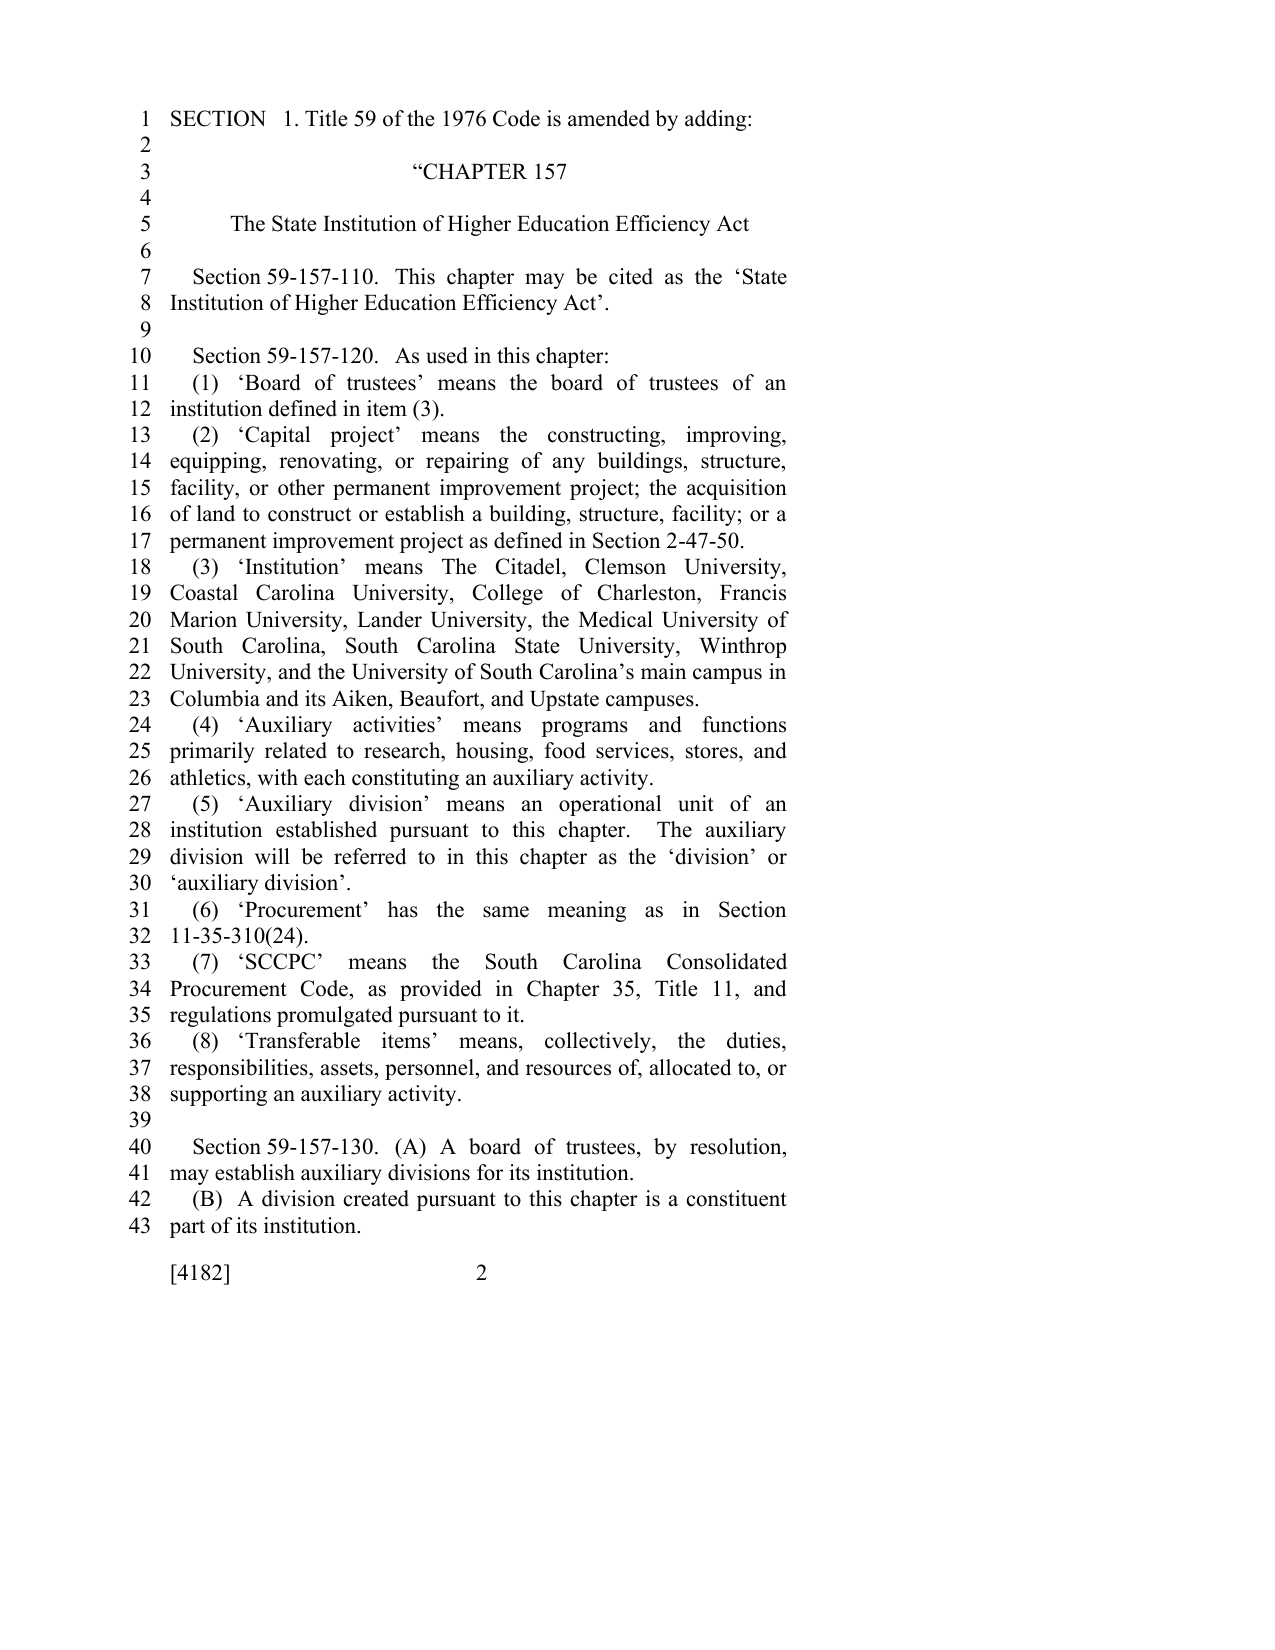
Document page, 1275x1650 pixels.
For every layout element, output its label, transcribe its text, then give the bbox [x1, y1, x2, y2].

text (4) ‘Auxiliary activities’ means programs and functions primarily related to research, housing, food services, stores, and athletics, with each constituting an auxiliary activity. [169, 711, 787, 790]
text (3) ‘Institution’ means The Citadel, Clemson University, Coastal Carolina University, College of Charleston, Francis Marion University, Lander University, the Medical University of South Carolina, South Carolina State University, Winthrop University, and the University of South Carolina’s main campus in Columbia and its Aiken, Beaufort, and Upstate campuses. [169, 553, 787, 711]
text Section 59-157-120. As used in this chapter: [169, 342, 787, 368]
text Section 59-157-110. This chapter may be cited as the ‘State Institution of Higher Education Efficiency Act’. [169, 263, 787, 316]
text SECTION 1. Title 59 of the 1976 Code is amended by adding: [169, 105, 787, 131]
text The State Institution of Higher Education Efficiency Act [169, 210, 787, 237]
text (8) ‘Transferable items’ means, collectively, the duties, responsibilities, assets, personnel, and resources of, allocated to, or supporting an auxiliary activity. [169, 1027, 787, 1106]
text (5) ‘Auxiliary division’ means an operational unit of an institution established pursuant to this chapter. The auxiliary division will be referred to in this chapter as the ‘division’ or ‘auxiliary division’. [169, 790, 787, 896]
text (6) ‘Procurement’ has the same meaning as in Section 11-35-310(24). [169, 896, 787, 948]
text (2) ‘Capital project’ means the constructing, improving, equipping, renovating, or repairing of any buildings, structure, facility, or other permanent improvement project; the acquisition of land to construct or establish a building, structure, facility; or a permanent improvement project as defined in Section 2-47-50. [169, 421, 787, 553]
text (7) ‘SCCPC’ means the South Carolina Consolidated Procurement Code, as provided in Chapter 35, Title 11, and regulations promulgated pursuant to it. [169, 948, 787, 1027]
text Section 59-157-130. (A) A board of trustees, by resolution, may establish auxiliary divisions for its institution. [169, 1133, 787, 1186]
text (B) A division created pursuant to this chapter is a constituent part of its institution. [169, 1186, 787, 1238]
text (1) ‘Board of trustees’ means the board of trustees of an institution defined in item (3). [169, 368, 787, 421]
text “CHAPTER 157 [169, 158, 787, 184]
